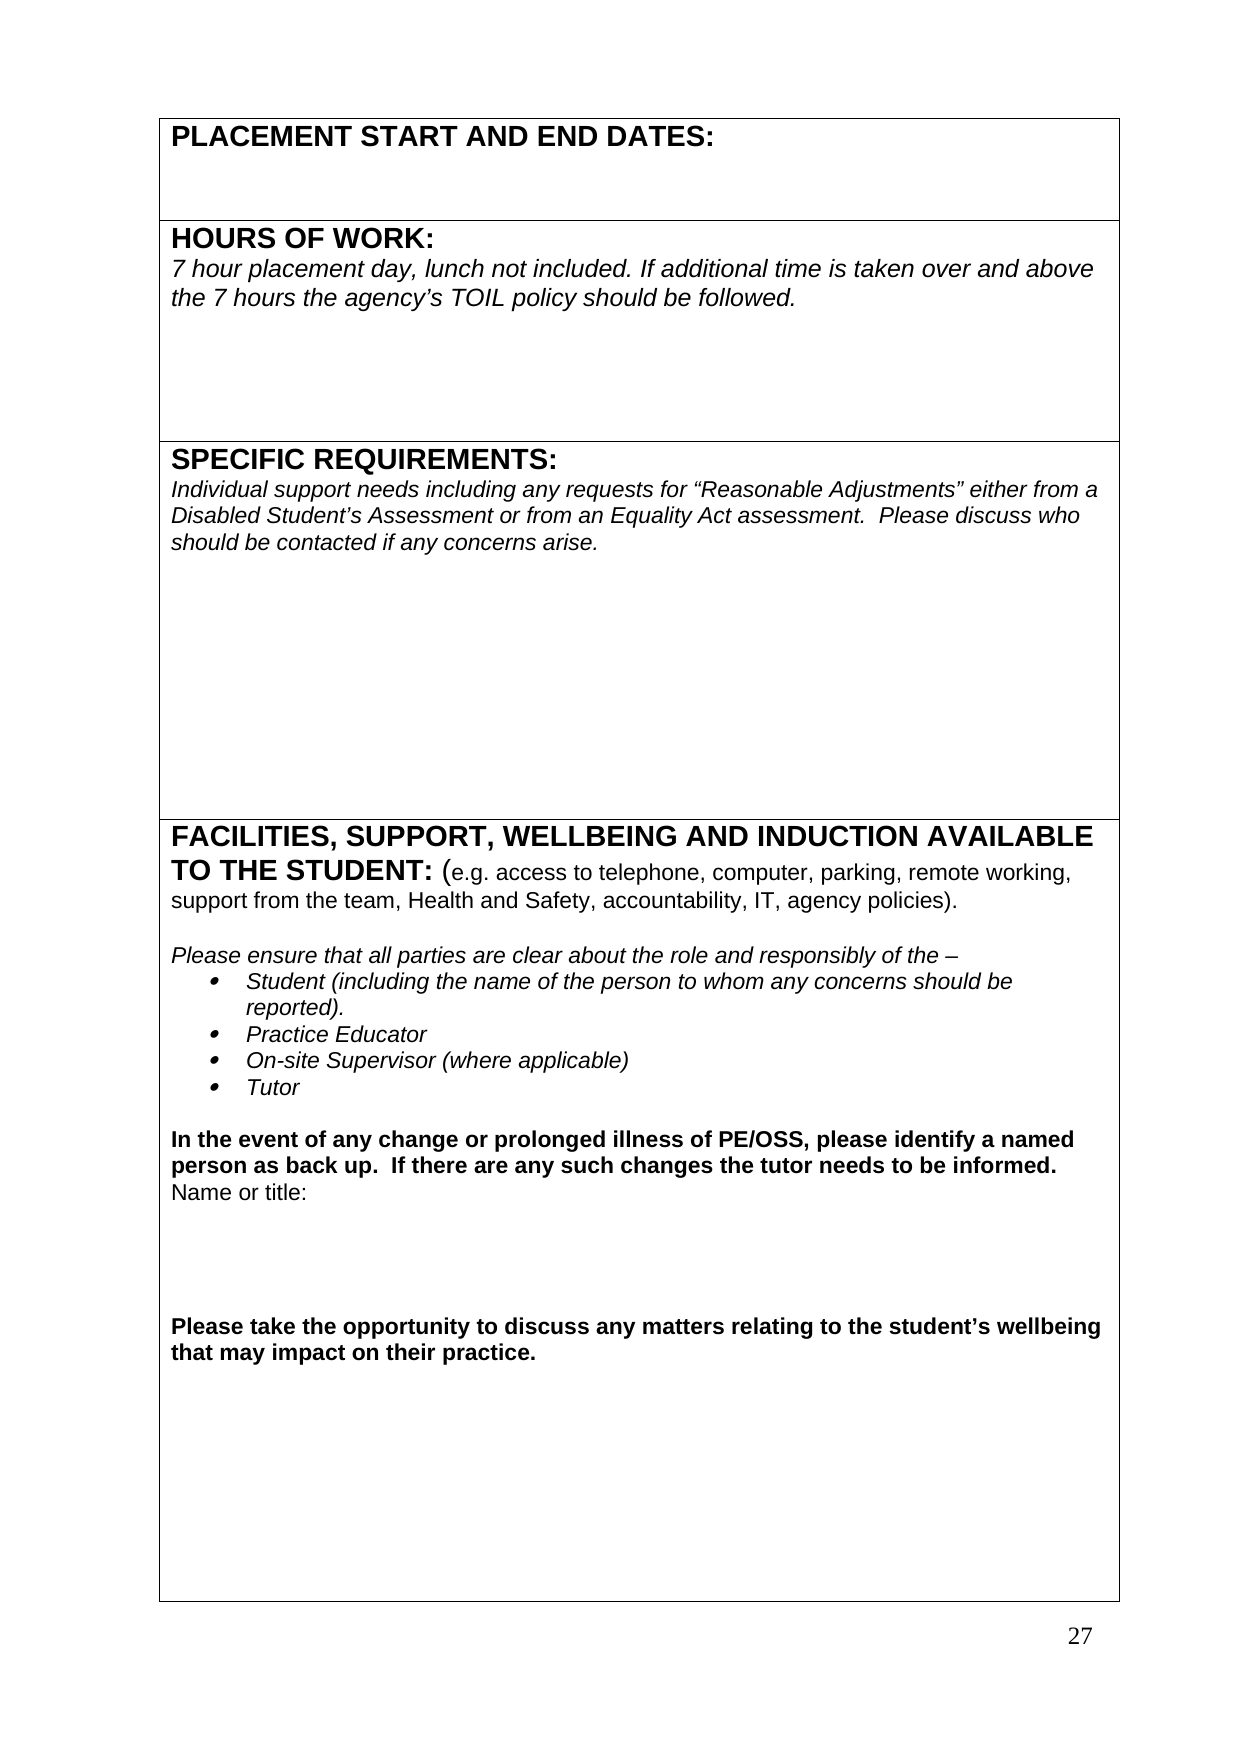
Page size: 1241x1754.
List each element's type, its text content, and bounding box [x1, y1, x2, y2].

table_cell SPECIFIC REQUIREMENTS: Individual support needs including any requests for “Reasonable Adjustments” either from a Disabled Student’s Assessment or from an Equality Act assessment. Please discuss who should be contacted if any concerns arise. [160, 442, 1119, 818]
table_cell HOURS OF WORK: 7 hour placement day, lunch not included. If additional time is taken over and above the 7 hours the agency’s TOIL policy should be followed. [160, 221, 1119, 441]
table_header PLACEMENT START AND END DATES: [160, 119, 1119, 220]
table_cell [160, 820, 1119, 1601]
